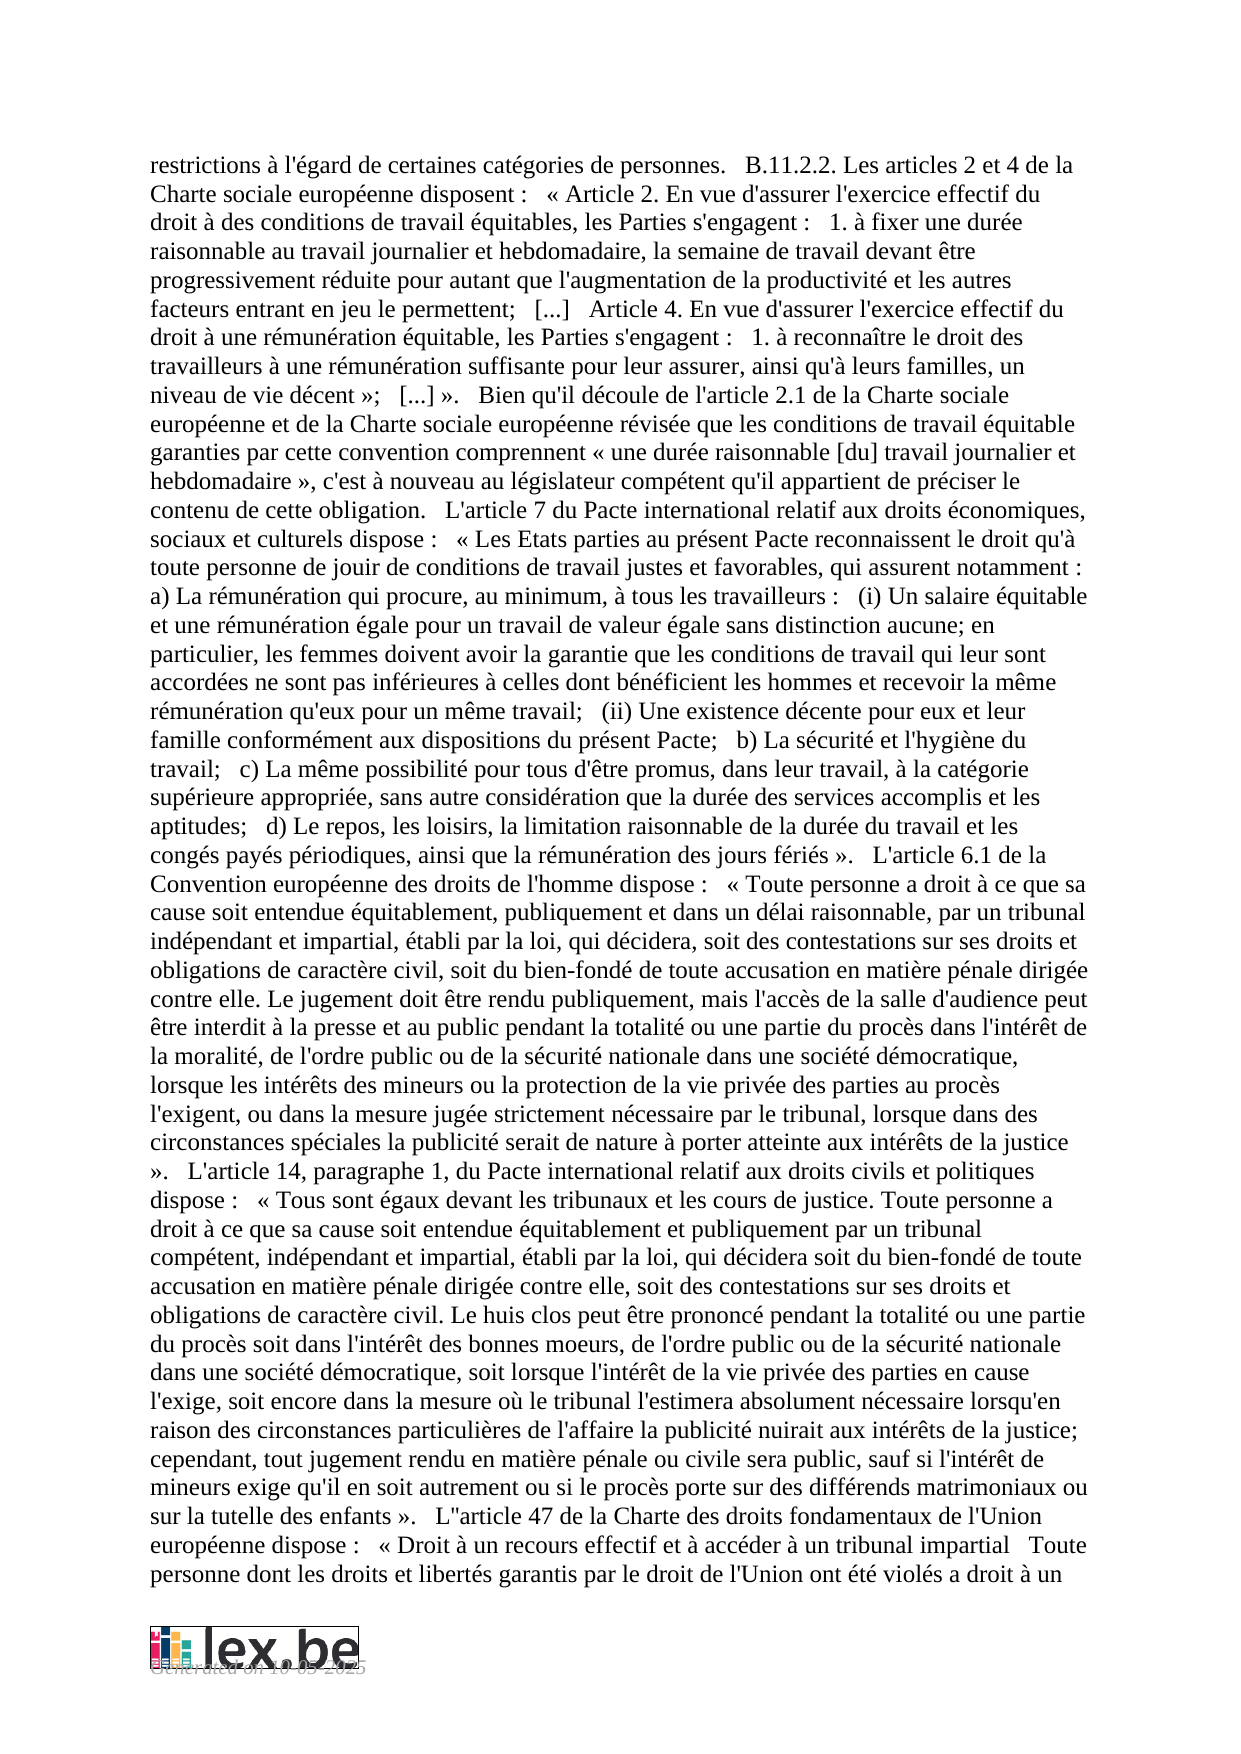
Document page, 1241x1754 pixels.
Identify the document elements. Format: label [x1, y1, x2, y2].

picture [151, 1627, 358, 1668]
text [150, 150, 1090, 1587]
